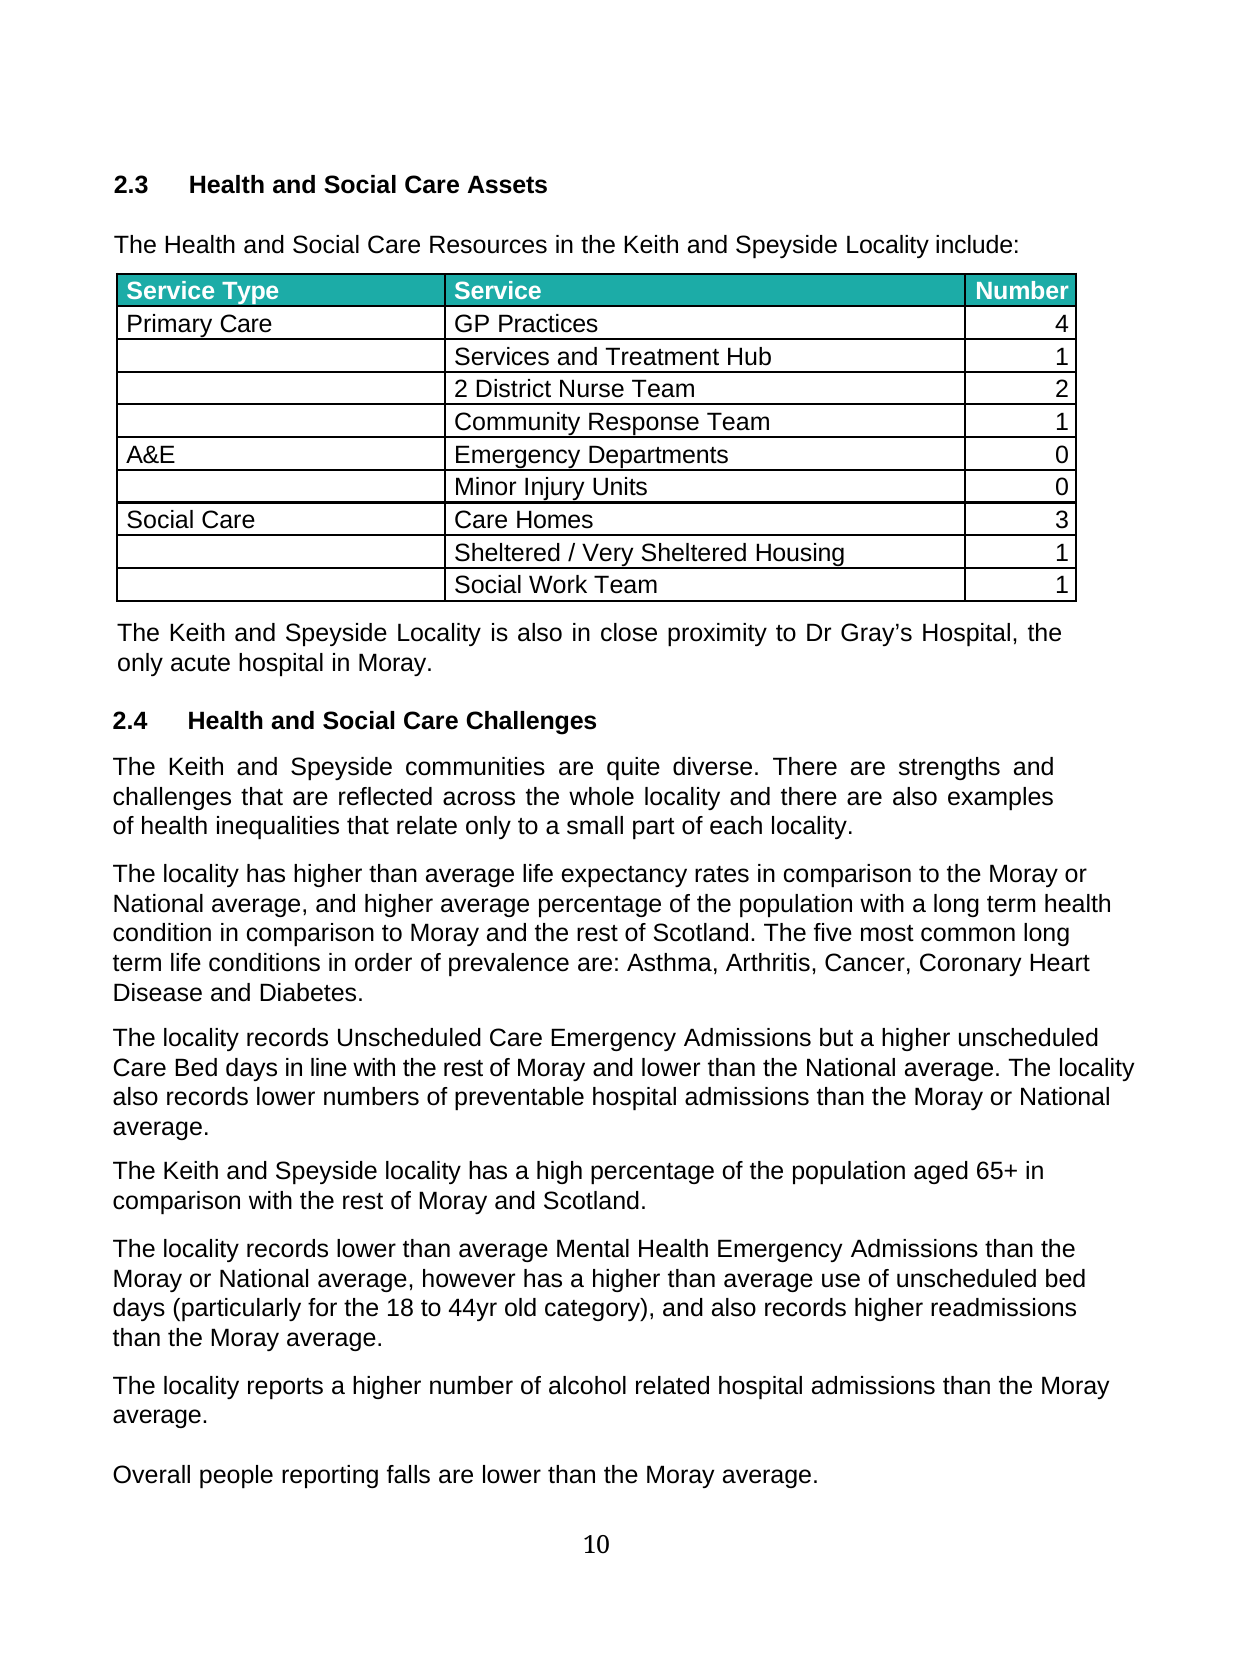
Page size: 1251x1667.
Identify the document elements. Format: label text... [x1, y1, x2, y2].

table_cell Sheltered / Very Sheltered Housing [446, 536, 964, 567]
text The locality has higher than average life expectancy rates in comparison to the Moray or National average, and higher average percentage of the population with a long term health condition in comparison to Moray and the rest of Scotland. The five most common long term life conditions in order of prevalence are: Asthma, Arthritis, Cancer, Coronary Heart Disease and Diabetes. [112, 859, 1123, 1006]
table_cell [118, 471, 444, 501]
table_cell [118, 373, 444, 403]
text The locality records lower than average Mental Health Emergency Admissions than the Moray or National average, however has a higher than average use of unscheduled bed days (particularly for the 18 to 44yr old category), and also records higher readmissions than the Moray average. [112, 1234, 1123, 1351]
table_cell 2 District Nurse Team [446, 373, 964, 403]
table_header Number [966, 275, 1075, 305]
table_cell 1 [966, 405, 1075, 436]
table_cell 1 [966, 340, 1075, 371]
subtitle Health and Social Care Assets [113, 170, 1185, 198]
table_header Service Type [118, 275, 444, 305]
table_cell [118, 340, 444, 371]
table_cell Social Care [118, 504, 444, 534]
text The locality records Unscheduled Care Emergency Admissions but a higher unscheduled Care Bed days in line with the rest of Moray and lower than the National average. The locality also records lower numbers of preventable hospital admissions than the Moray or National average. [112, 1023, 1137, 1141]
table_cell A&E [118, 438, 444, 469]
table_cell Emergency Departments [446, 438, 964, 469]
table_header Service [446, 275, 964, 305]
table_cell [118, 405, 444, 436]
table_cell Primary Care [118, 307, 444, 338]
table_cell 1 [966, 536, 1075, 567]
text The Keith and Speyside locality has a high percentage of the population aged 65+ in comparison with the rest of Moray and Scotland. [112, 1156, 1137, 1215]
text The locality reports a higher number of alcohol related hospital admissions than the Moray average. [112, 1371, 1185, 1429]
table_cell 3 [966, 504, 1075, 534]
table_cell [118, 536, 444, 567]
text The Health and Social Care Resources in the Keith and Speyside Locality include: [114, 230, 1185, 258]
table_cell Social Work Team [446, 569, 964, 599]
table_cell Minor Injury Units [446, 471, 964, 501]
table_cell 1 [966, 569, 1075, 599]
table_cell GP Practices [446, 307, 964, 338]
table_cell 2 [966, 373, 1075, 403]
table_cell Community Response Team [446, 405, 964, 436]
table_cell [118, 569, 444, 599]
text The Keith and Speyside communities are quite diverse. There are strengths and challenges that are reflected across the whole locality and there are also examples of health inequalities that relate only to a small part of each locality. [112, 752, 1055, 840]
subtitle Health and Social Care Challenges [112, 706, 1185, 735]
table_cell 0 [966, 438, 1075, 469]
table_cell Services and Treatment Hub [446, 340, 964, 371]
table_cell 0 [966, 471, 1075, 501]
table_cell 4 [966, 307, 1075, 338]
text The Keith and Speyside Locality is also in close proximity to Dr Gray’s Hospital, the only acute hospital in Moray. [117, 618, 1063, 677]
text Overall people reporting falls are lower than the Moray average. [112, 1460, 1123, 1489]
table_cell Care Homes [446, 504, 964, 534]
